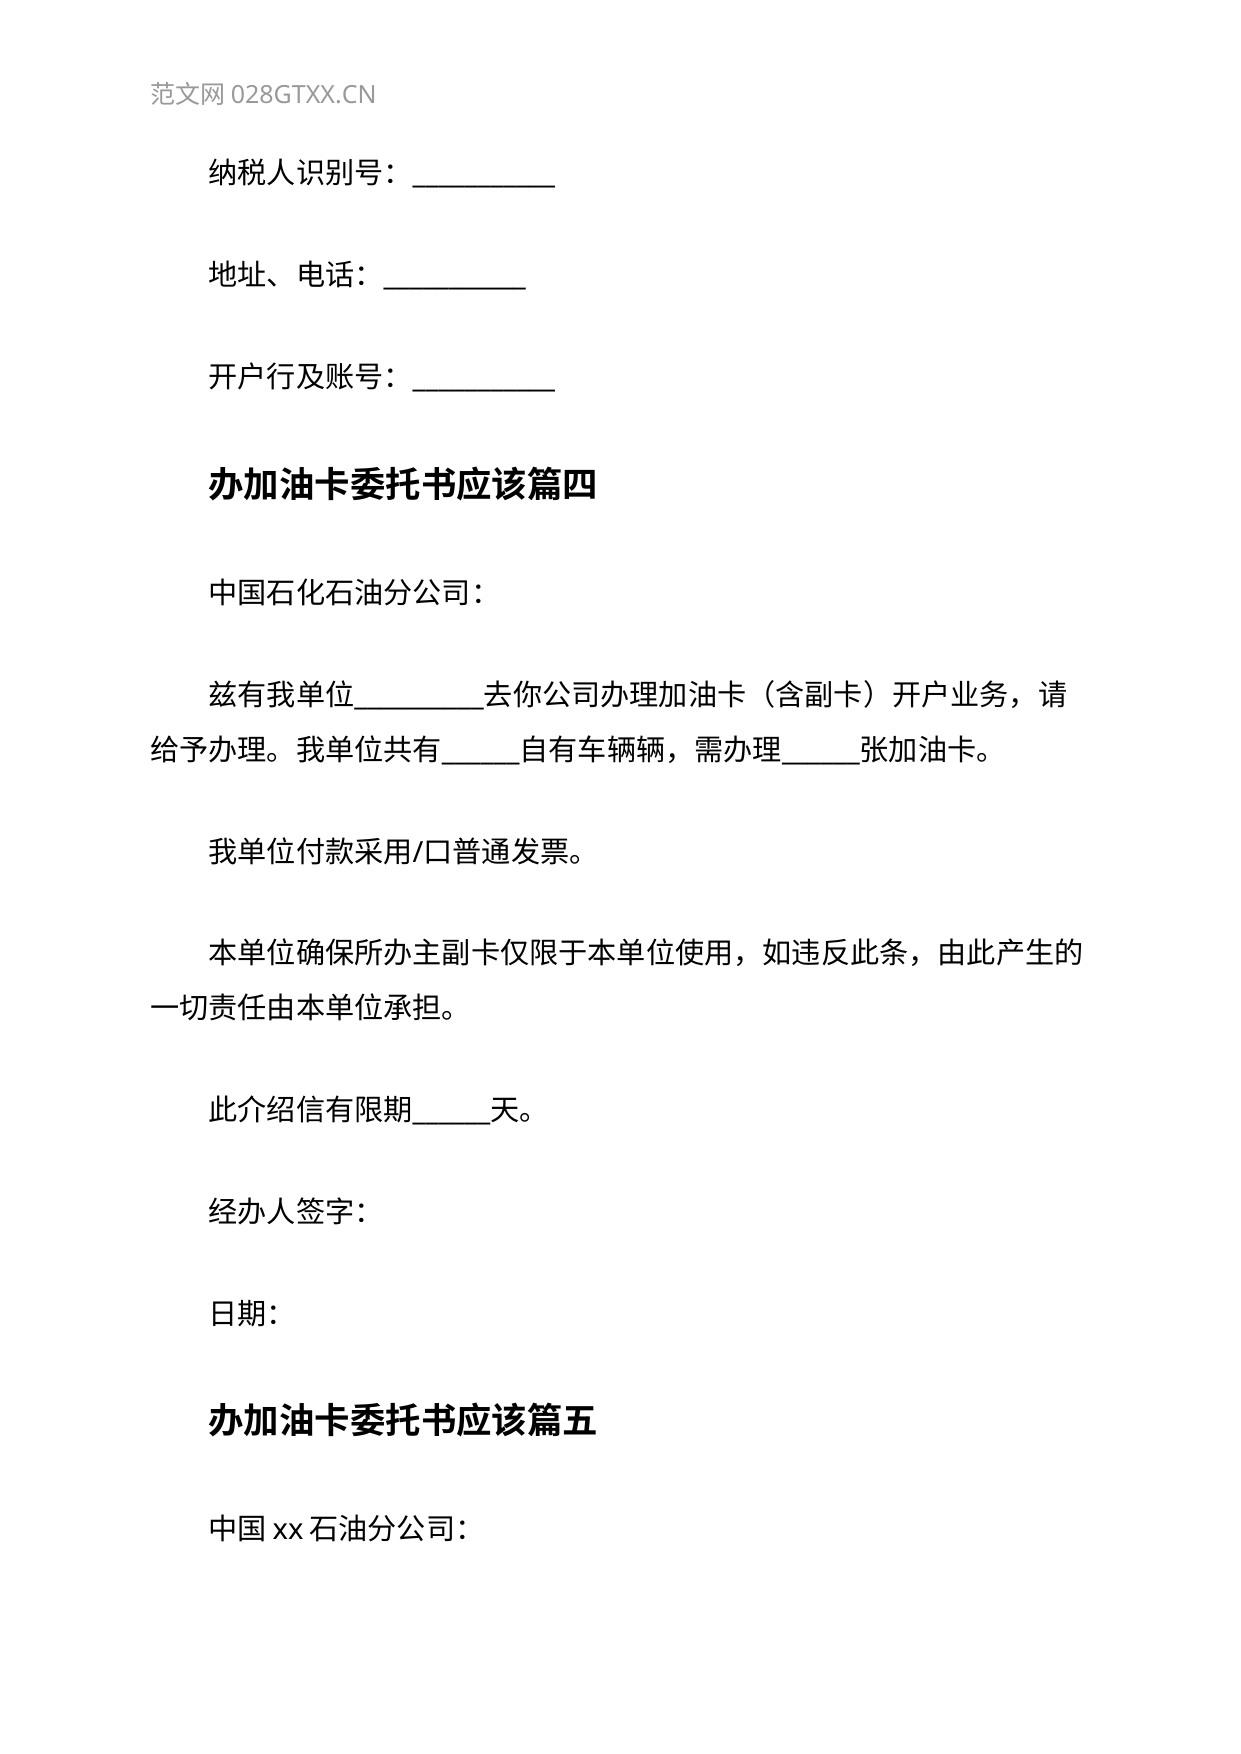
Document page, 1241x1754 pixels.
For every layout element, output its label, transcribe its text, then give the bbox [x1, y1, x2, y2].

text 办加油卡委托书应该篇四 [150, 456, 1090, 507]
text 办加油卡委托书应该篇五 [150, 1392, 1090, 1443]
text 经办人签字： [150, 1189, 1090, 1231]
text 纳税人识别号：___________ [150, 150, 1090, 192]
text 我单位付款采用/口普通发票。 [150, 828, 1090, 871]
text 此介绍信有限期______天。 [150, 1087, 1090, 1129]
text 开户行及账号：___________ [150, 354, 1090, 396]
text 中国石化石油分公司： [150, 569, 1090, 612]
text 本单位确保所办主副卡仅限于本单位使用，如违反此条，由此产生的一切责任由本单位承担。 [150, 930, 1090, 1027]
text 日期： [150, 1291, 1090, 1333]
text 兹有我单位__________去你公司办理加油卡（含副卡）开户业务，请给予办理。我单位共有______自有车辆辆，需办理______张加油卡。 [150, 671, 1090, 768]
text 中国xx石油分公司： [150, 1506, 1090, 1548]
text 地址、电话：___________ [150, 252, 1090, 294]
